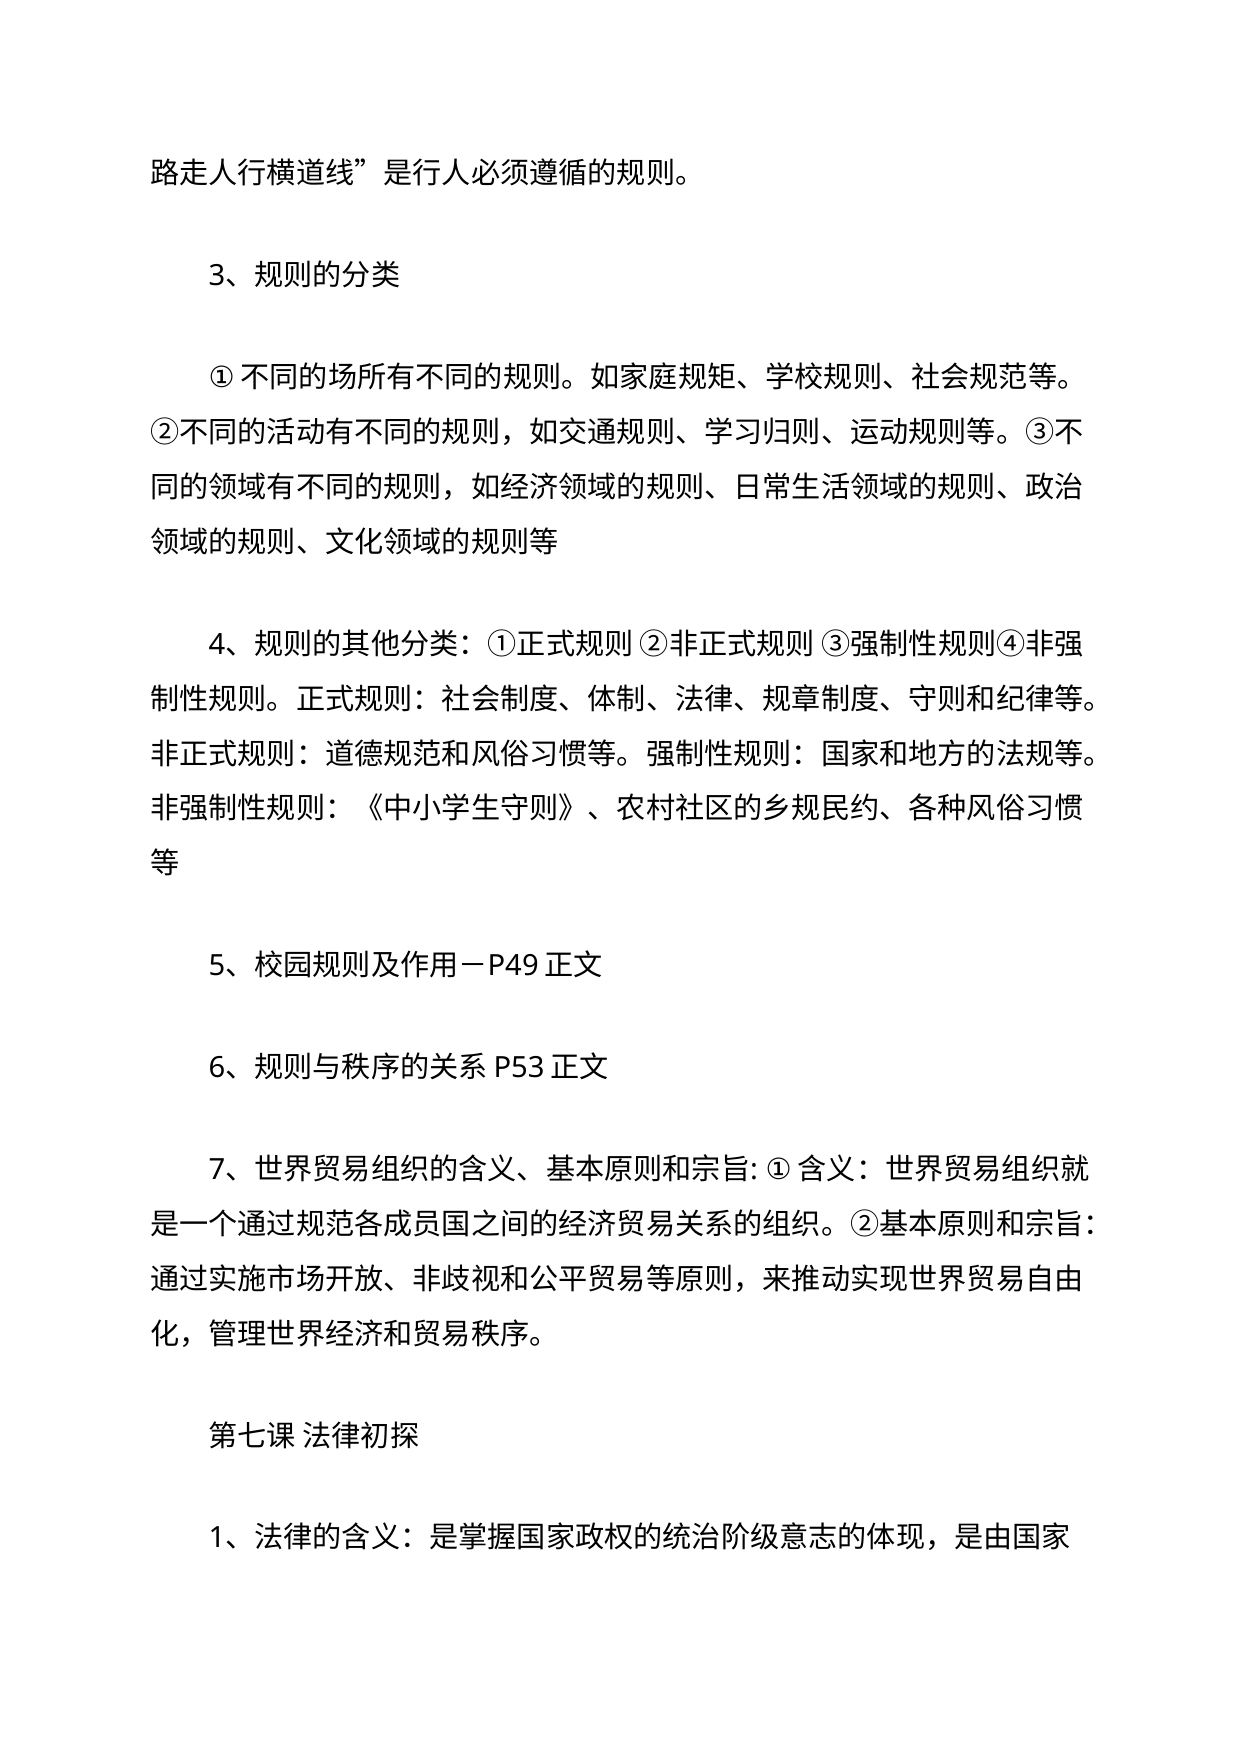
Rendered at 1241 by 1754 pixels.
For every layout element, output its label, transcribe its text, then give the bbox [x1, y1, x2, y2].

text 3、规则的分类 [150, 252, 1090, 294]
text 4、规则的其他分类：①正式规则 ②非正式规则 ③强制性规则④非强制性规则。正式规则：社会制度、体制、法律、规章制度、守则和纪律等。非正式规则：道德规范和风俗习惯等。强制性规则：国家和地方的法规等。非强制性规则：《中小学生守则》、农村社区的乡规民约、各种风俗习惯等 [150, 620, 1090, 882]
text ①不同的场所有不同的规则。如家庭规矩、学校规则、社会规范等。②不同的活动有不同的规则，如交通规则、学习归则、运动规则等。③不同的领域有不同的规则，如经济领域的规则、日常生活领域的规则、政治领域的规则、文化领域的规则等 [150, 354, 1090, 561]
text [150, 150, 1090, 192]
text 6、规则与秩序的关系P53正文 [150, 1044, 1090, 1086]
text 7、世界贸易组织的含义、基本原则和宗旨: ①含义：世界贸易组织就是一个通过规范各成员国之间的经济贸易关系的组织。②基本原则和宗旨：通过实施市场开放、非歧视和公平贸易等原则，来推动实现世界贸易自由化，管理世界经济和贸易秩序。 [150, 1146, 1090, 1353]
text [150, 1514, 1090, 1556]
text 第七课 法律初探 [150, 1412, 1090, 1454]
text 5、校园规则及作用－P49正文 [150, 942, 1090, 984]
